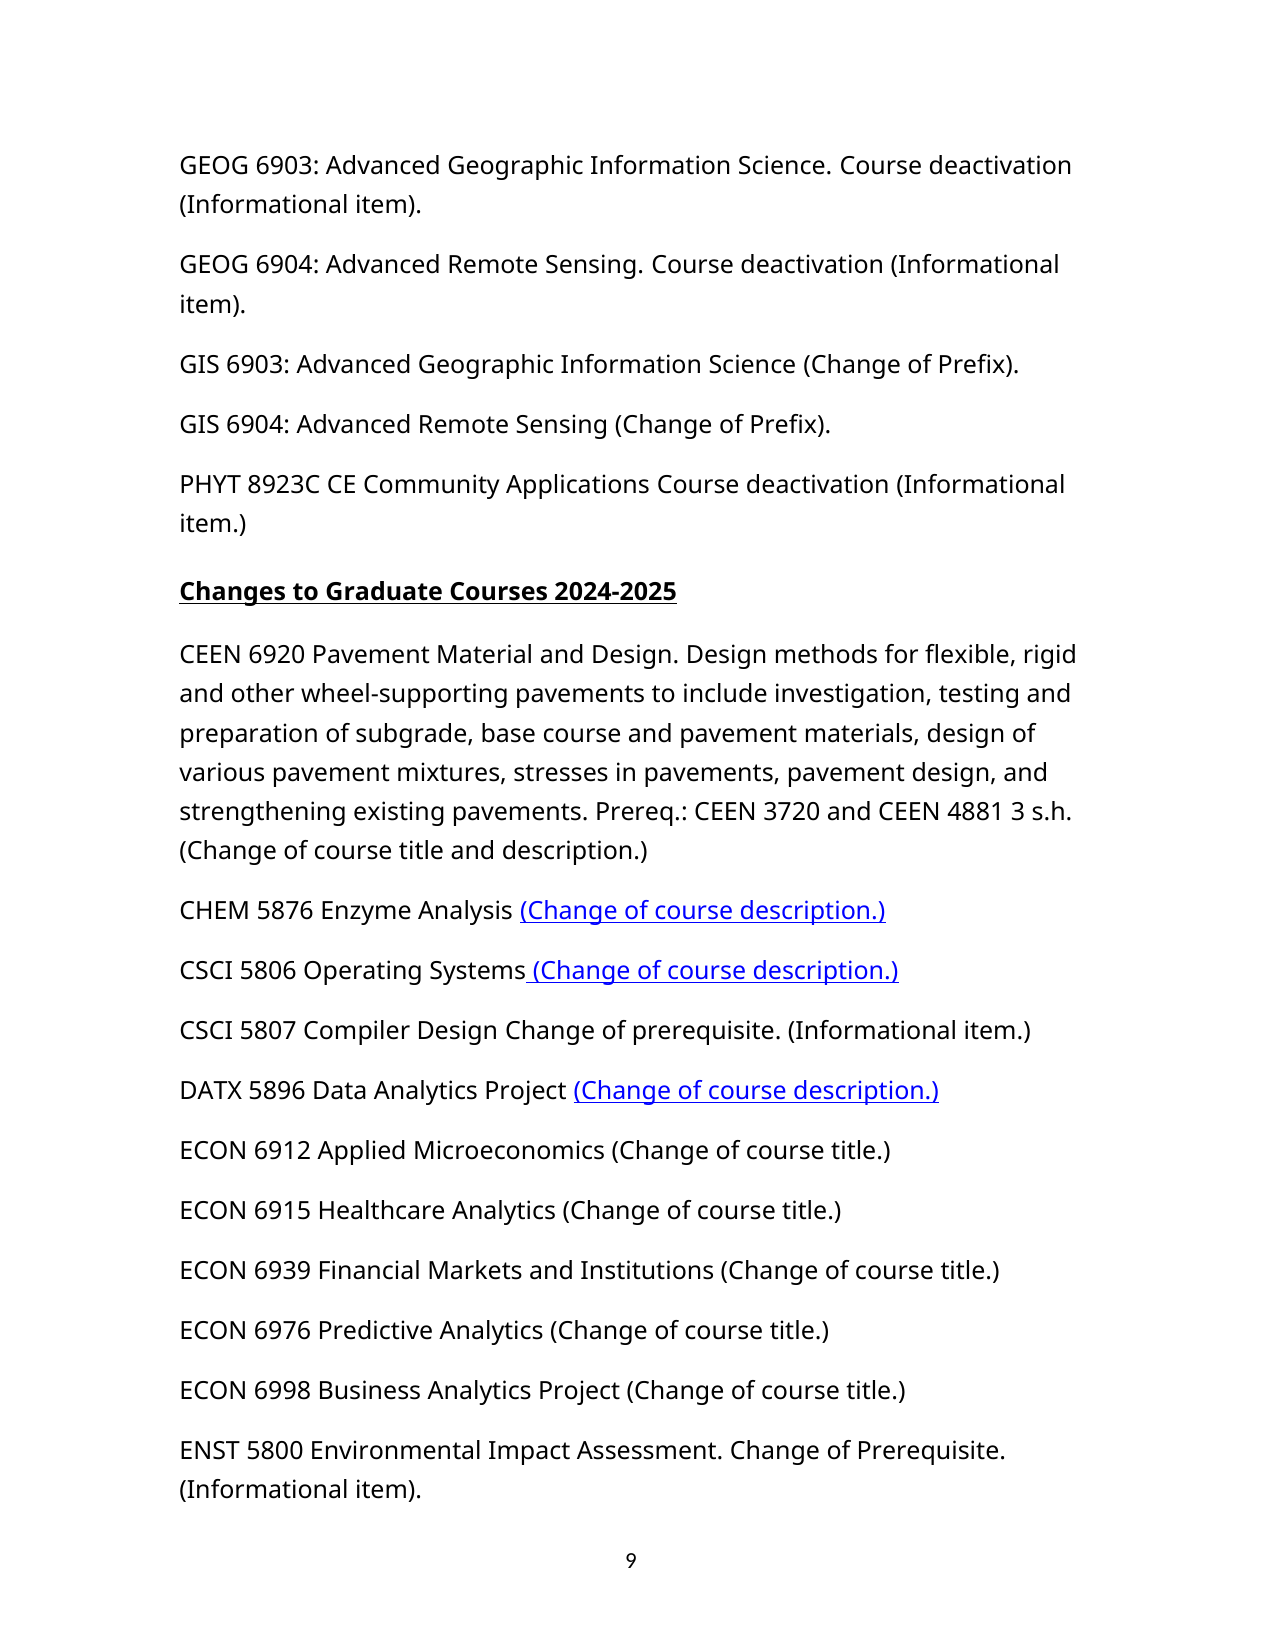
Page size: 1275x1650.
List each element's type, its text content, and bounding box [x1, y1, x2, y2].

text PHYT 8923C CE Community Applications Course deactivation (Informational item.) [179, 466, 1096, 539]
text CEEN 6920 Pavement Material and Design. Design methods for flexible, rigid and other wheel-supporting pavements to include investigation, testing and preparation of subgrade, base course and pavement materials, design of various pavement mixtures, stresses in pavements, pavement design, and strengthening existing pavements. Prereq.: CEEN 3720 and CEEN 4881 3 s.h. (Change of course title and description.) [179, 637, 1096, 867]
text DATX 5896 Data Analytics Project (Change of course description.) [179, 1073, 1096, 1107]
text ENST 5800 Environmental Impact Assessment. Change of Prerequisite. (Informational item). [179, 1433, 1096, 1506]
text ECON 6939 Financial Markets and Institutions (Change of course title.) [179, 1253, 1096, 1287]
text ECON 6912 Applied Microeconomics (Change of course title.) [179, 1133, 1096, 1167]
text GIS 6904: Advanced Remote Sensing (Change of Prefix). [179, 406, 1096, 440]
text CHEM 5876 Enzyme Analysis (Change of course description.) [179, 893, 1096, 927]
text Changes to Graduate Courses 2024-2025 [179, 574, 1096, 608]
text GEOG 6904: Advanced Remote Sensing. Course deactivation (Informational item). [179, 247, 1096, 320]
text ECON 6998 Business Analytics Project (Change of course title.) [179, 1373, 1096, 1407]
text ECON 6976 Predictive Analytics (Change of course title.) [179, 1313, 1096, 1347]
text GEOG 6903: Advanced Geographic Information Science. Course deactivation (Informational item). [179, 148, 1096, 221]
text CSCI 5806 Operating Systems (Change of course description.) [179, 953, 1096, 987]
text CSCI 5807 Compiler Design Change of prerequisite. (Informational item.) [179, 1013, 1096, 1047]
text ECON 6915 Healthcare Analytics (Change of course title.) [179, 1193, 1096, 1227]
text GIS 6903: Advanced Geographic Information Science (Change of Prefix). [179, 346, 1096, 380]
